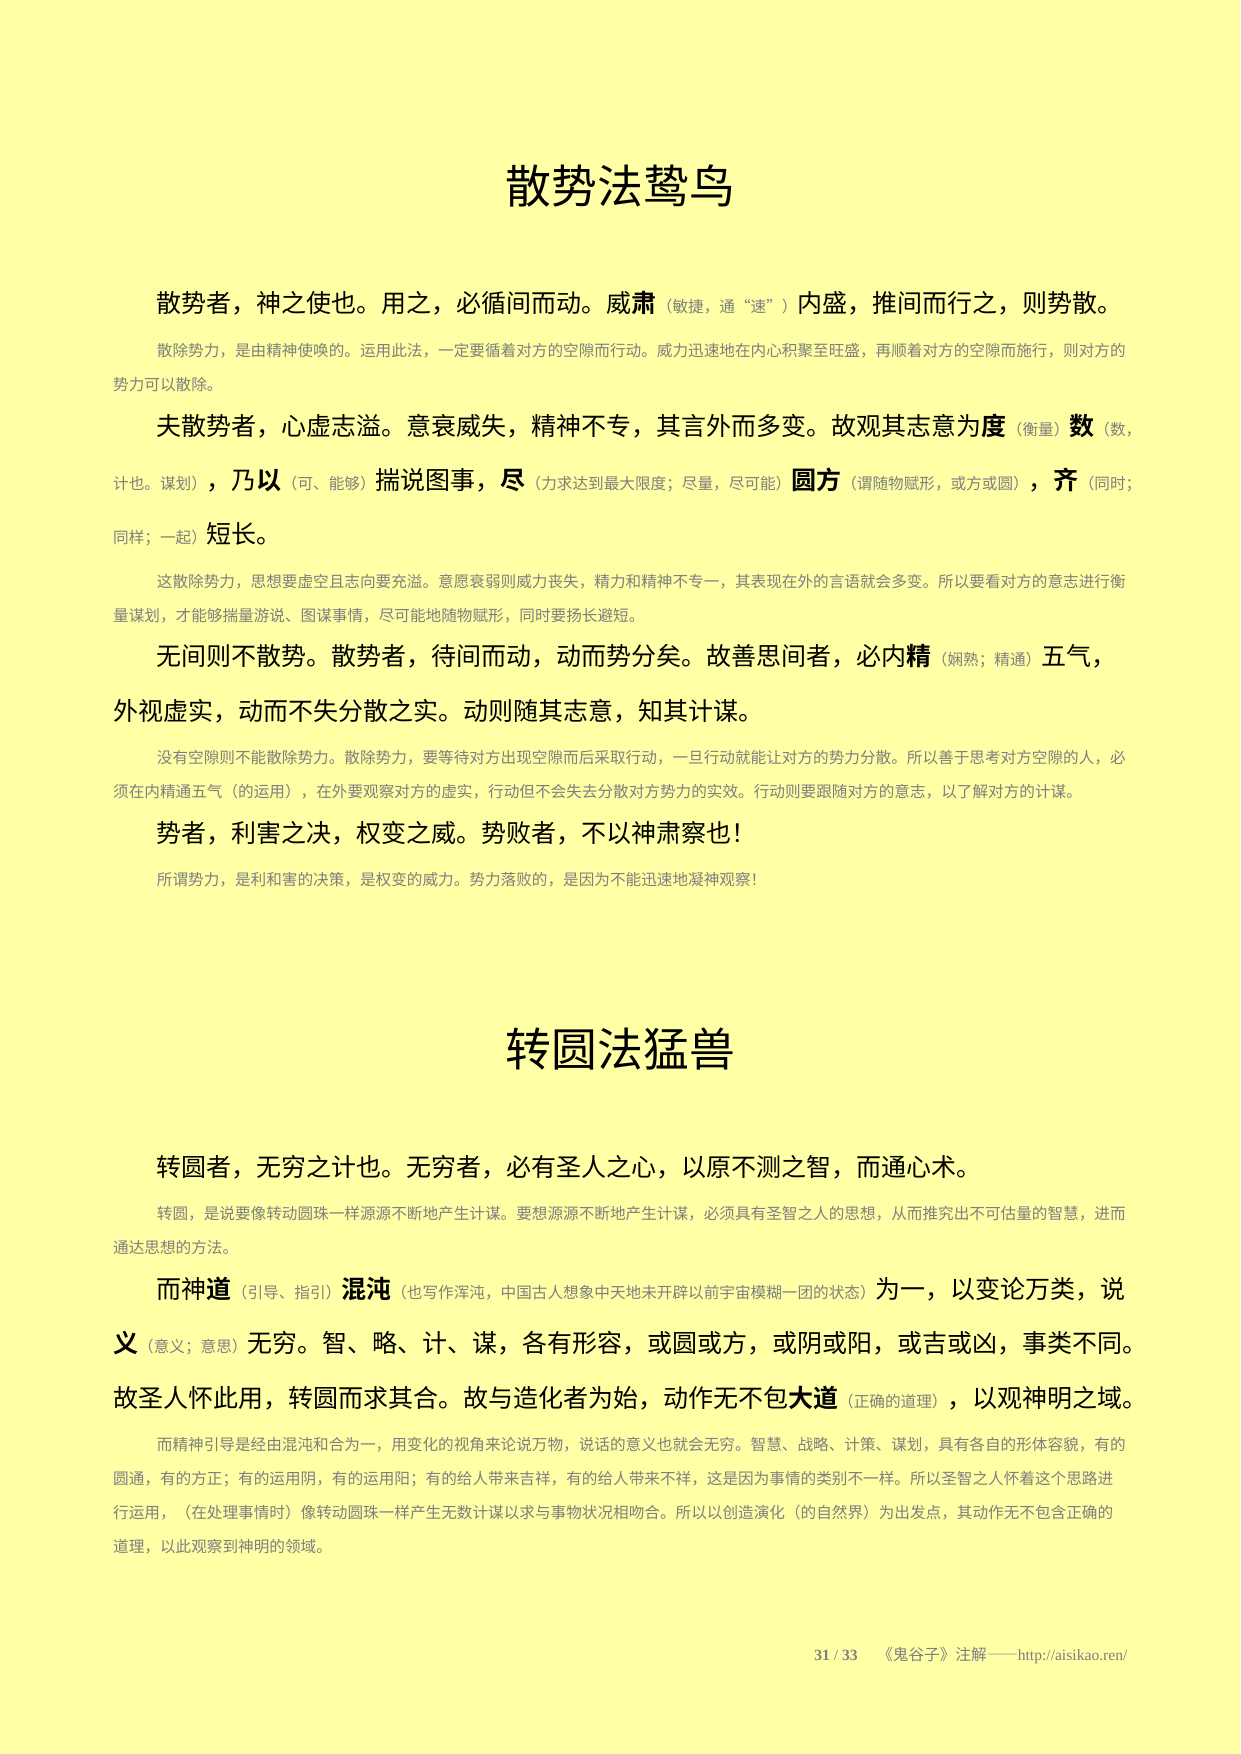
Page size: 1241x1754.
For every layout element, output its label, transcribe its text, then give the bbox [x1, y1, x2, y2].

text 无间则不散势。散势者，待间而动，动而势分矣。故善思间者，必内精（娴熟；精通）五气，外视虚实，动而不失分散之实。动则随其志意，知其计谋。 [113, 637, 1127, 727]
text 转圆者，无穷之计也。无穷者，必有圣人之心，以原不测之智，而通心术。 [113, 1147, 1127, 1183]
text 转圆，是说要像转动圆珠一样源源不断地产生计谋。要想源源不断地产生计谋，必须具有圣智之人的思想，从而推究出不可估量的智慧，进而通达思想的方法。 [113, 1202, 1127, 1258]
text 转圆法猛兽 [113, 1013, 1127, 1080]
text 而精神引导是经由混沌和合为一，用变化的视角来论说万物，说话的意义也就会无穷。智慧、战略、计策、谋划，具有各自的形体容貌，有的圆通，有的方正；有的运用阴，有的运用阳；有的给人带来吉祥，有的给人带来不祥，这是因为事情的类别不一样。所以圣智之人怀着这个思路进行运用，（在处理事情时）像转动圆珠一样产生无数计谋以求与事物状况相吻合。所以以创造演化（的自然界）为出发点，其动作无不包含正确的道理，以此观察到神明的领域。 [113, 1432, 1127, 1557]
text 散势法鸷鸟 [113, 150, 1127, 216]
text 没有空隙则不能散除势力。散除势力，要等待对方出现空隙而后采取行动，一旦行动就能让对方的势力分散。所以善于思考对方空隙的人，必须在内精通五气（的运用），在外要观察对方的虚实，行动但不会失去分散对方势力的实效。行动则要跟随对方的意志，以了解对方的计谋。 [113, 746, 1127, 802]
text 这散除势力，思想要虚空且志向要充溢。意愿衰弱则威力丧失，精力和精神不专一，其表现在外的言语就会多变。所以要看对方的意志进行衡量谋划，才能够揣量游说、图谋事情，尽可能地随物赋形，同时要扬长避短。 [113, 569, 1127, 626]
text 势者，利害之决，权变之威。势败者，不以神肃察也！ [113, 813, 1127, 849]
text 所谓势力，是利和害的决策，是权变的威力。势力落败的，是因为不能迅速地凝神观察！ [113, 868, 1127, 890]
text 夫散势者，心虚志溢。意衰威失，精神不专，其言外而多变。故观其志意为度（衡量）数（数，计也。谋划），乃以（可、能够）揣说图事，尽（力求达到最大限度；尽量，尽可能）圆方（谓随物赋形，或方或圆），齐（同时；同样；一起）短长。 [113, 406, 1127, 551]
text 散势者，神之使也。用之，必循间而动。威肃（敏捷，通“速”）内盛，推间而行之，则势散。 [113, 284, 1127, 320]
text 而神道（引导、指引）混沌（也写作浑沌，中国古人想象中天地未开辟以前宇宙模糊一团的状态）为一，以变论万类，说义（意义；意思）无穷。智、略、计、谋，各有形容，或圆或方，或阴或阳，或吉或凶，事类不同。故圣人怀此用，转圆而求其合。故与造化者为始，动作无不包大道（正确的道理），以观神明之域。 [113, 1269, 1127, 1414]
text 散除势力，是由精神使唤的。运用此法，一定要循着对方的空隙而行动。威力迅速地在内心积聚至旺盛，再顺着对方的空隙而施行，则对方的势力可以散除。 [113, 338, 1127, 395]
